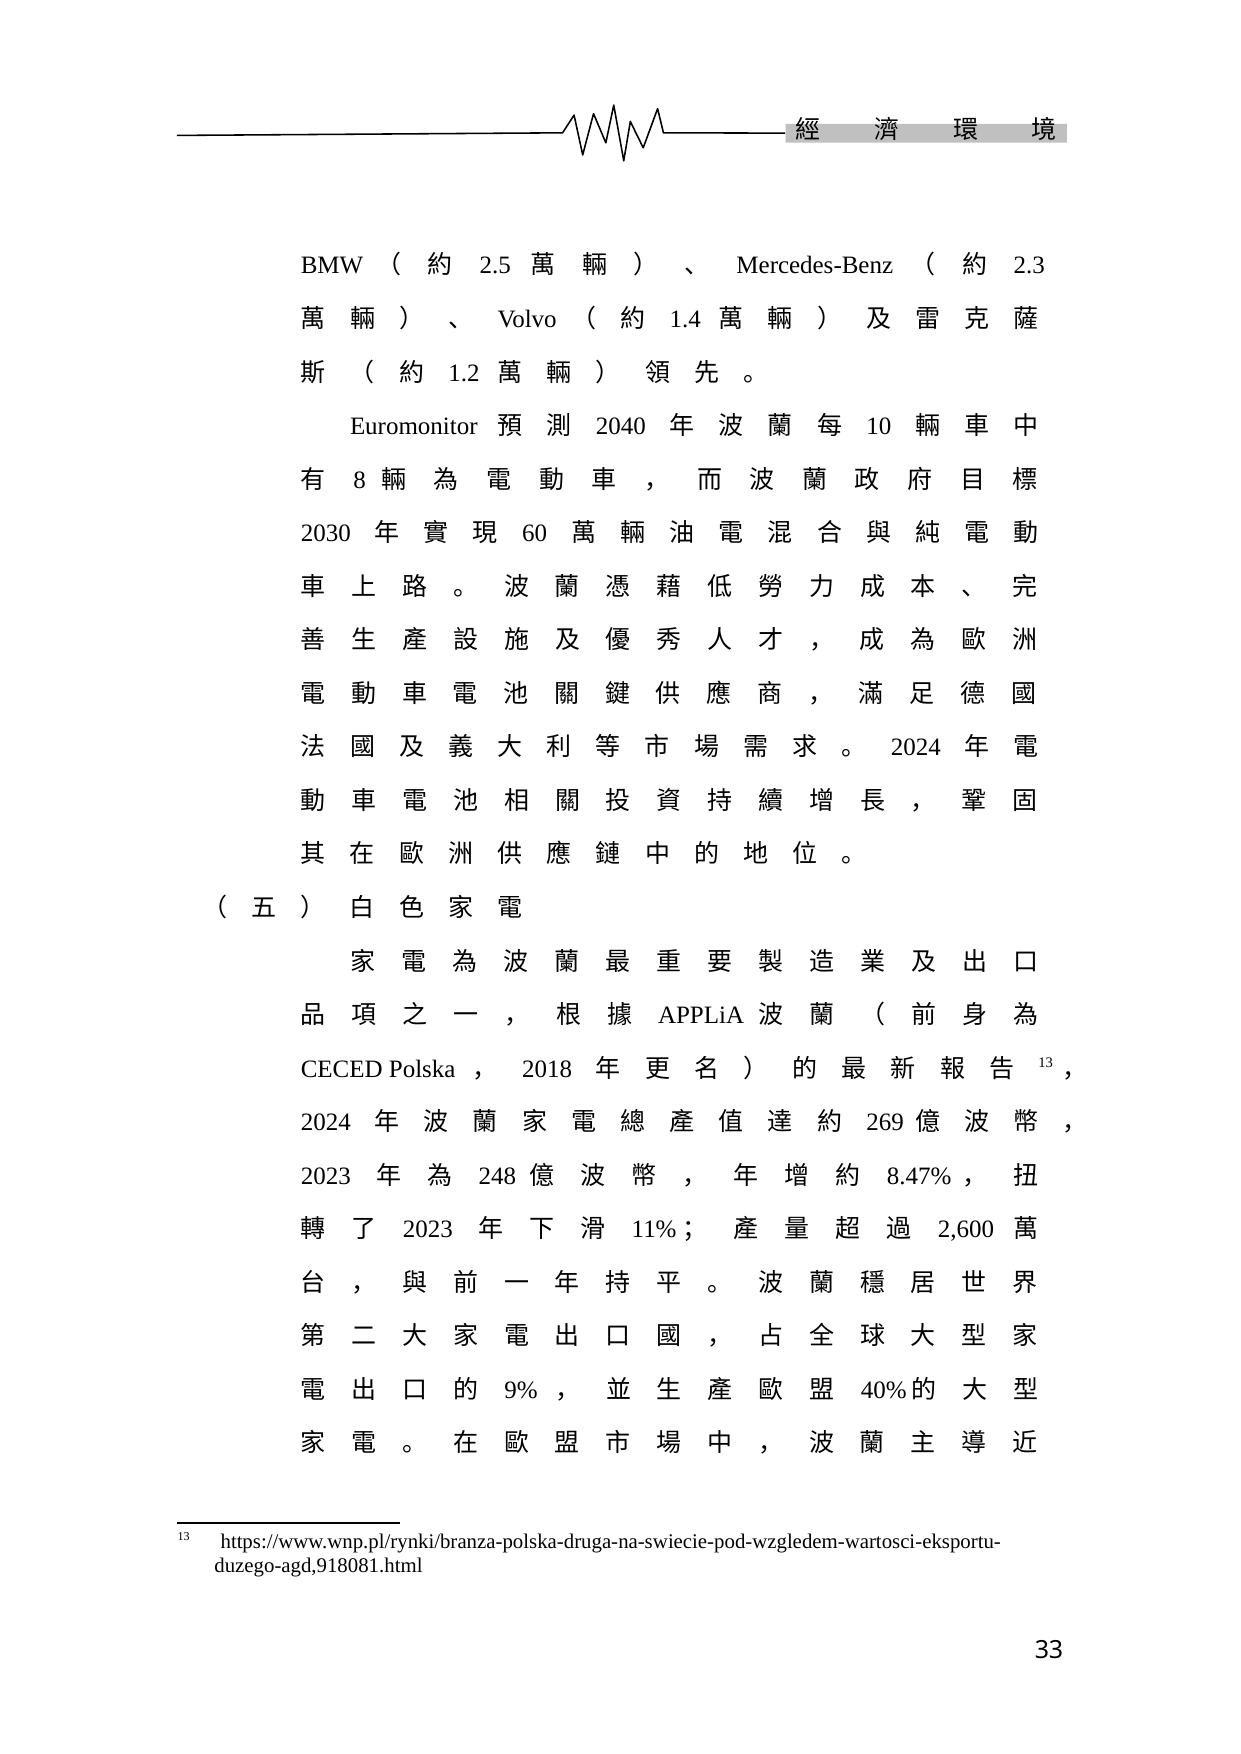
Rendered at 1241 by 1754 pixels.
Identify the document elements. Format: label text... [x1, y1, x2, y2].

text （五）白色家電 [202, 879, 1063, 932]
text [276, 236, 1063, 397]
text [276, 932, 1063, 1468]
text Euromonitor預測2040年波蘭每10輛車中有8輛為電動車，而波蘭政府目標2030年實現60萬輛油電混合與純電動車上路。波蘭憑藉低勞力成本、完善生產設施及優秀人才，成為歐洲電動車電池關鍵供應商，滿足德國、法國及義大利等市場需求。2024年電動車電池相關投資持續增長，鞏固其在歐洲供應鏈中的地位。 [276, 397, 1063, 879]
